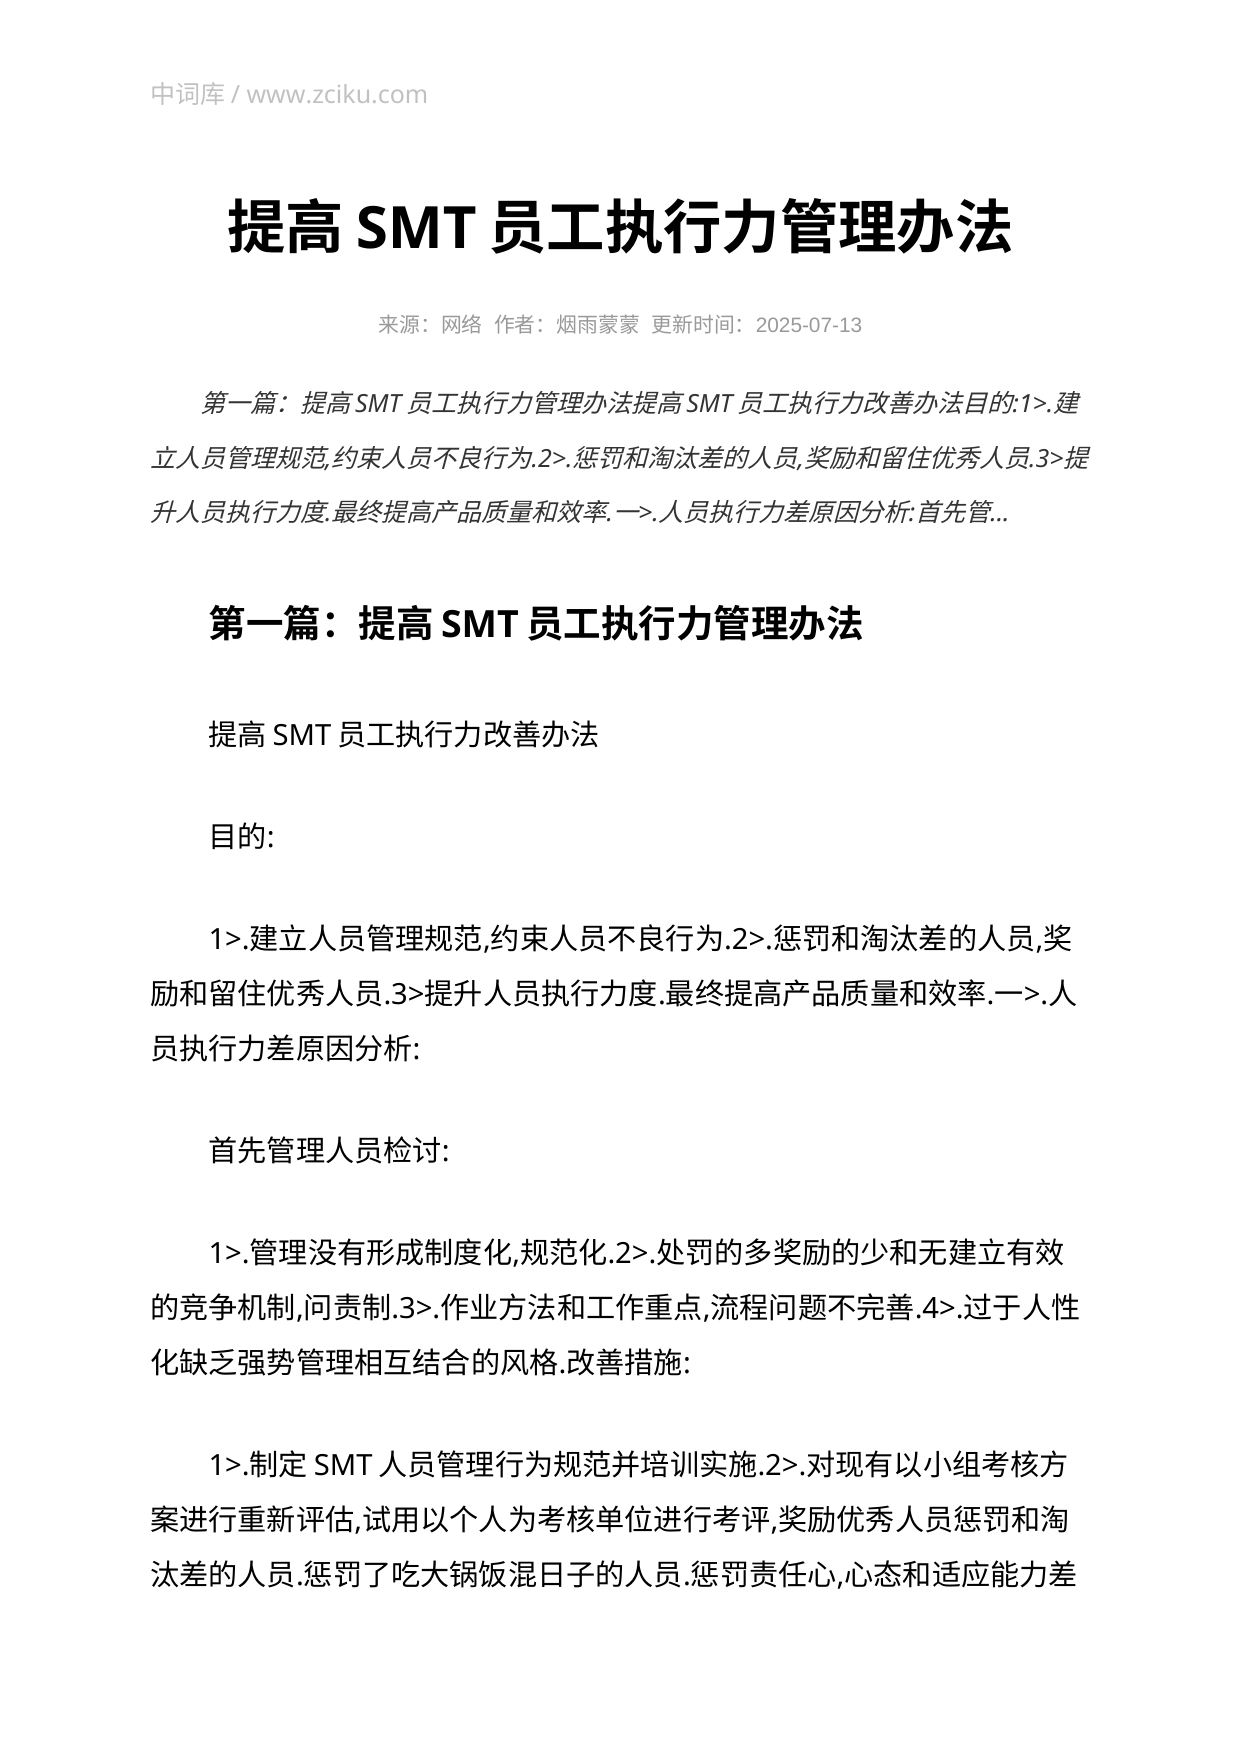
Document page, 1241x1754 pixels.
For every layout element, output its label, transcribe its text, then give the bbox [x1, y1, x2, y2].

subtitle 提高SMT员工执行力管理办法 [150, 181, 1090, 266]
text 1>.建立人员管理规范,约束人员不良行为.2>.惩罚和淘汰差的人员,奖励和留住优秀人员.3>提升人员执行力度.最终提高产品质量和效率.一>.人员执行力差原因分析: [150, 915, 1090, 1068]
text 目的: [150, 813, 1090, 856]
text 1>.管理没有形成制度化,规范化.2>.处罚的多奖励的少和无建立有效的竞争机制,问责制.3>.作业方法和工作重点,流程问题不完善.4>.过于人性化缺乏强势管理相互结合的风格.改善措施: [150, 1229, 1090, 1382]
text 提高SMT员工执行力改善办法 [150, 711, 1090, 754]
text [150, 1441, 1090, 1594]
text 来源：网络 作者：烟雨蒙蒙 更新时间：2025-07-13 [150, 313, 1090, 337]
text 首先管理人员检讨: [150, 1127, 1090, 1170]
text 第一篇：提高SMT员工执行力管理办法提高SMT员工执行力改善办法目的:1>.建立人员管理规范,约束人员不良行为.2>.惩罚和淘汰差的人员,奖励和留住优秀人员.3>提升人员执行力度.最终提高产品质量和效率.一>.人员执行力差原因分析:首先管... [150, 384, 1090, 529]
text 第一篇：提高SMT员工执行力管理办法 [150, 594, 1090, 648]
